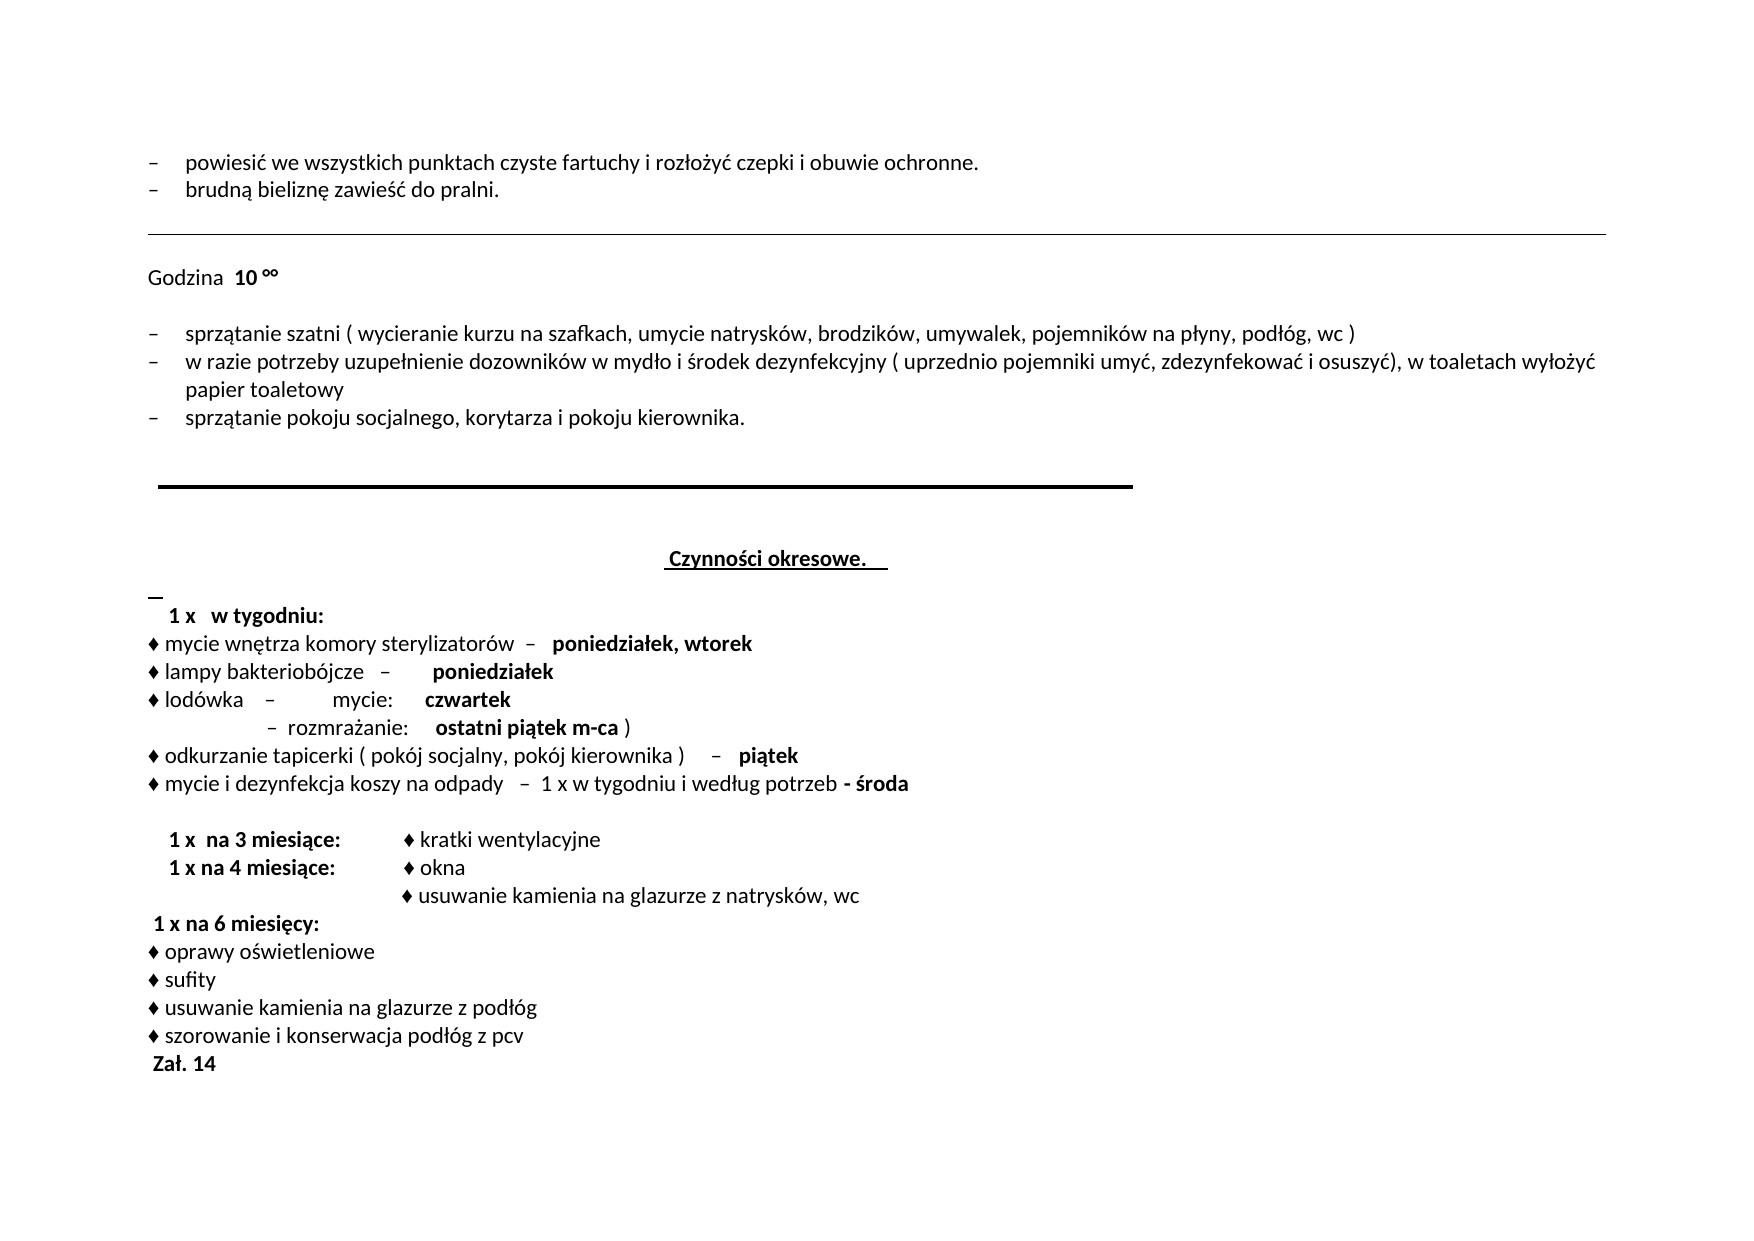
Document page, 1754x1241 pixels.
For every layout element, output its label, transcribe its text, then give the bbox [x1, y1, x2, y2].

text ♦ sufity [148, 965, 1606, 993]
list brudną bieliznę zawieść do pralni. [148, 176, 1606, 204]
text ♦ szorowanie i konserwacja podłóg z pcv [148, 1021, 1606, 1049]
text ♦ usuwanie kamienia na glazurze z podłóg [148, 993, 1606, 1021]
text ♦ oprawy oświetleniowe [148, 937, 1606, 965]
text ♦ odkurzanie tapicerki ( pokój socjalny, pokój kierownika ) – piątek [148, 741, 1606, 769]
text ♦ lodówka – mycie: czwartek [148, 685, 1606, 713]
text 1 x na 6 miesięcy: [148, 909, 1606, 937]
text ♦ mycie i dezynfekcja koszy na odpady – 1 x w tygodniu i według potrzeb - środa [148, 769, 1606, 797]
list w razie potrzeby uzupełnienie dozowników w mydło i środek dezynfekcyjny ( uprzednio pojemniki umyć, zdezynfekować i osuszyć), w toaletach wyłożyć papier toaletowy [148, 347, 1606, 403]
text ♦ mycie wnętrza komory sterylizatorów – poniedziałek, wtorek [148, 629, 1606, 657]
list powiesić we wszystkich punktach czyste fartuchy i rozłożyć czepki i obuwie ochronne. [148, 148, 1606, 176]
text 1 x na 4 miesiące: ♦ okna [148, 853, 1606, 881]
text Godzina 10 °° [148, 263, 1606, 291]
text ♦ usuwanie kamienia na glazurze z natrysków, wc [148, 881, 1606, 909]
text 1 x na 3 miesiące: ♦ kratki wentylacyjne [148, 825, 1606, 853]
list sprzątanie szatni ( wycieranie kurzu na szafkach, umycie natrysków, brodzików, umywalek, pojemników na płyny, podłóg, wc ) [148, 319, 1606, 347]
text 1 x w tygodniu: [148, 601, 1606, 629]
list sprzątanie pokoju socjalnego, korytarza i pokoju kierownika. [148, 403, 1606, 431]
text Zał. 14 [148, 1049, 1606, 1077]
text Czynności okresowe. [590, 544, 1606, 572]
text – rozmrażanie: ostatni piątek m-ca ) [148, 713, 1606, 741]
text ♦ lampy bakteriobójcze – poniedziałek [148, 657, 1606, 685]
